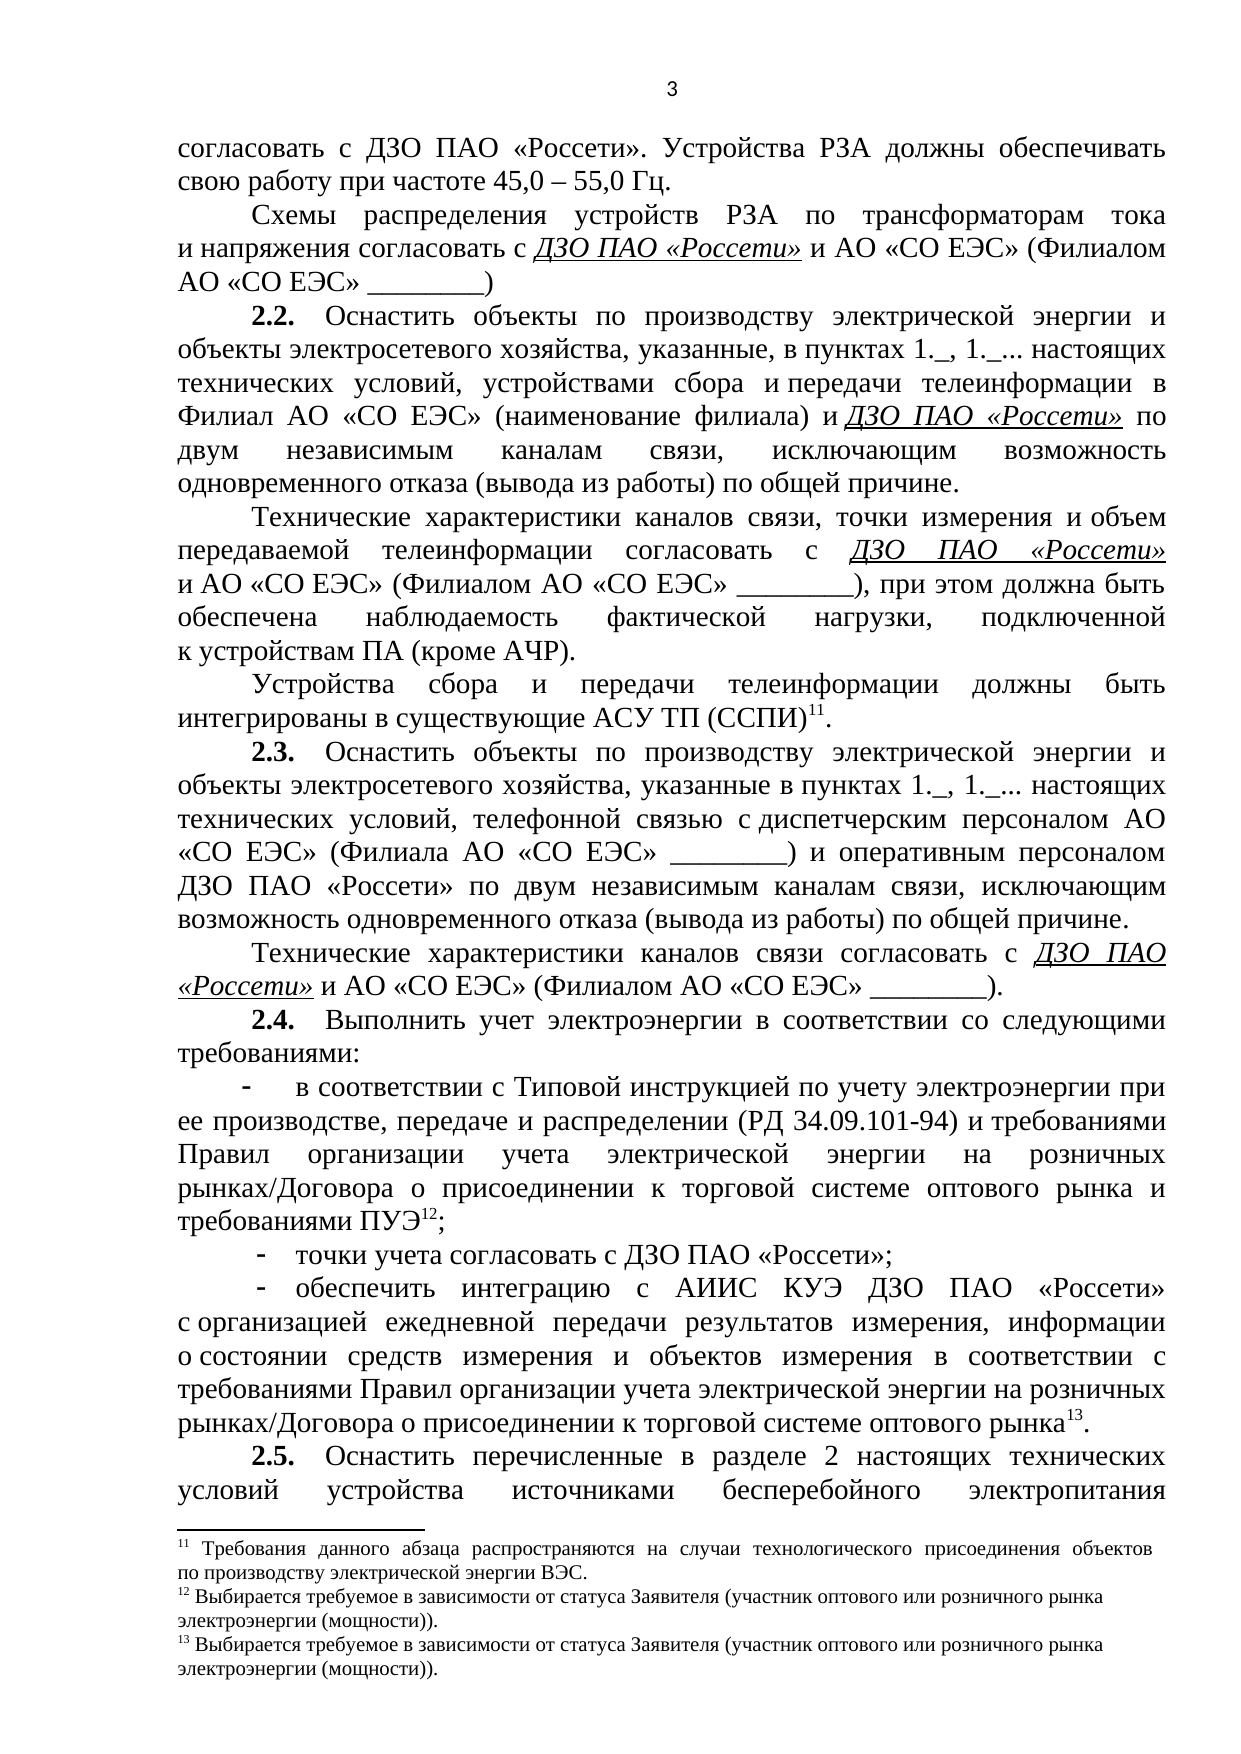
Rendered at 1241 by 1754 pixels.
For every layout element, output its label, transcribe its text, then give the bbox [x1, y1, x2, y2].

list Оснастить объекты по производству электрической энергии и объекты электросетевого хозяйства, указанные в пунктах 1._, 1._... настоящих технических условий, телефонной связью с диспетчерским персоналом АО «СО ЕЭС» (Филиала АО «СО ЕЭС» ________) и оперативным персоналом ДЗО ПАО «Россети» по двум независимым каналам связи, исключающим возможность одновременного отказа (вывода из работы) по общей причине. [177, 734, 1166, 935]
text Технические характеристики каналов связи, точки измерения и объем передаваемой телеинформации согласовать с ДЗО ПАО «Россети» и АО «СО ЕЭС» (Филиалом АО «СО ЕЭС» ________), при этом должна быть обеспечена наблюдаемость фактической нагрузки, подключенной к устройствам ПА (кроме АЧР). [177, 499, 1166, 667]
list Оснастить объекты по производству электрической энергии и объекты электросетевого хозяйства, указанные в разделе 1 настоящих технических условий, микропроцессорными устройствами релейной защиты и автоматики. Устройства релейной защиты и автоматики (РЗА) с поддержкой стандартных протоколов обмена, совместимых с АСУ ТП (ССПИ) на существующих объектах электросетевого хозяйства. Протоколы обмена согласовать с ДЗО ПАО «Россети». Устройства РЗА должны обеспечивать свою работу при частоте 45,0 – 55,0 Гц. [177, 130, 1167, 197]
list точки учета согласовать с ДЗО ПАО «Россети»; [177, 1237, 1166, 1271]
list Оснастить объекты по производству электрической энергии и объекты электросетевого хозяйства, указанные, в пунктах 1._, 1._... настоящих технических условий, устройствами сбора и передачи телеинформации в Филиал АО «СО ЕЭС» (наименование филиала) и ДЗО ПАО «Россети» по двум независимым каналам связи, исключающим возможность одновременного отказа (вывода из работы) по общей причине. [177, 298, 1166, 499]
text Устройства сбора и передачи телеинформации должны быть интегрированы в существующие АСУ ТП (ССПИ). [177, 667, 1166, 734]
text Технические характеристики каналов связи согласовать с ДЗО ПАО «Россети» и АО «СО ЕЭС» (Филиалом АО «СО ЕЭС» ________). [177, 935, 1166, 1002]
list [177, 1438, 1166, 1505]
list в соответствии с Типовой инструкцией по учету электроэнергии при ее производстве, передаче и распределении (РД 34.09.101-94) и требованиями Правил организации учета электрической энергии на розничных рынках/Договора о присоединении к торговой системе оптового рынка и требованиями ПУЭ; [177, 1069, 1166, 1237]
list Выполнить учет электроэнергии в соответствии со следующими требованиями: [177, 1002, 1166, 1069]
text Схемы распределения устройств РЗА по трансформаторам тока и напряжения согласовать с ДЗО ПАО «Россети» и АО «СО ЕЭС» (Филиалом АО «СО ЕЭС» ________) [177, 197, 1166, 298]
list обеспечить интеграцию с АИИС КУЭ ДЗО ПАО «Россети» с организацией ежедневной передачи результатов измерения, информации о состоянии средств измерения и объектов измерения в соответствии с требованиями Правил организации учета электрической энергии на розничных рынках/Договора о присоединении к торговой системе оптового рынка. [177, 1271, 1166, 1438]
